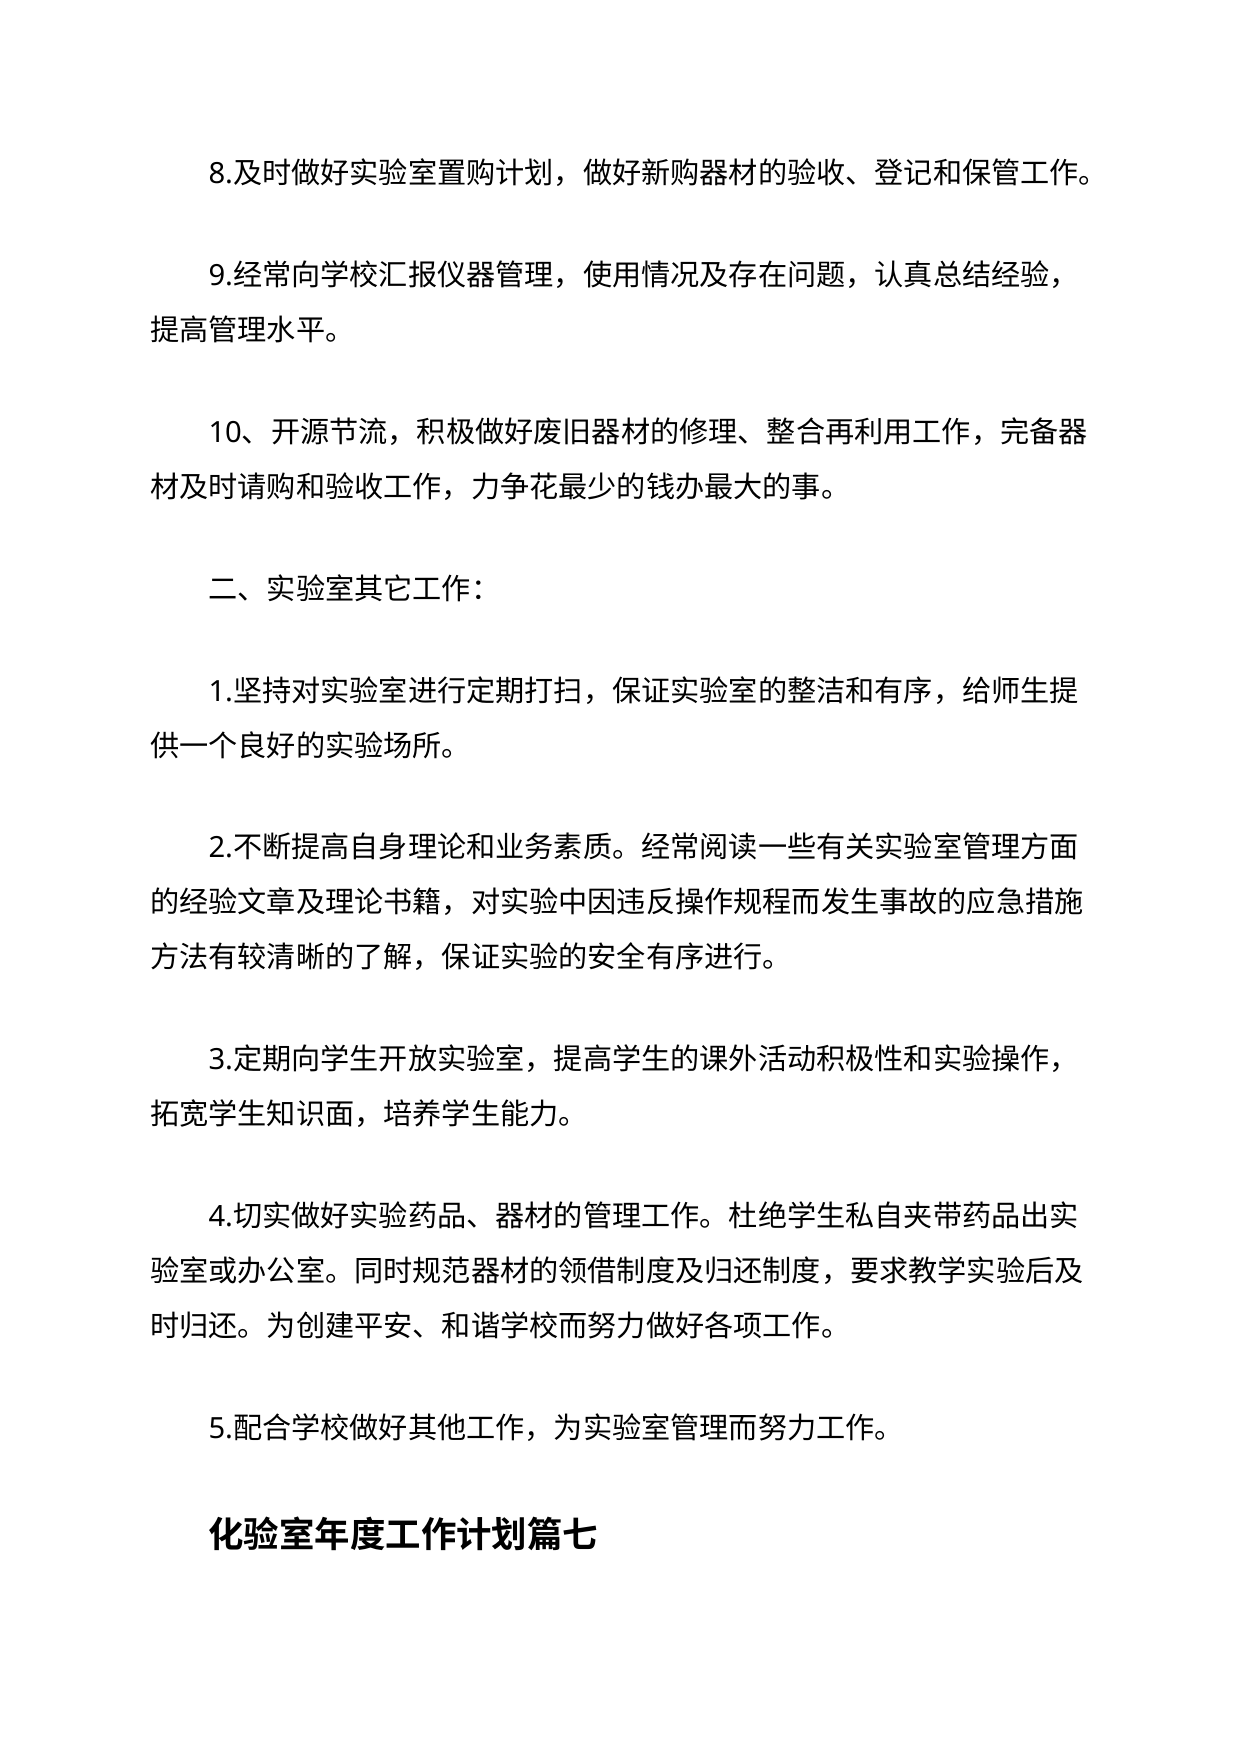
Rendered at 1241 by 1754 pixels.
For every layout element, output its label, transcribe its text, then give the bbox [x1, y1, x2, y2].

text 5.配合学校做好其他工作，为实验室管理而努力工作。 [150, 1404, 1090, 1447]
text 2.不断提高自身理论和业务素质。经常阅读一些有关实验室管理方面的经验文章及理论书籍，对实验中因违反操作规程而发生事故的应急措施方法有较清晰的了解，保证实验的安全有序进行。 [150, 824, 1090, 976]
text 9.经常向学校汇报仪器管理，使用情况及存在问题，认真总结经验，提高管理水平。 [150, 252, 1090, 349]
text 10、开源节流，积极做好废旧器材的修理、整合再利用工作，完备器材及时请购和验收工作，力争花最少的钱办最大的事。 [150, 409, 1090, 506]
text 化验室年度工作计划篇七 [150, 1506, 1090, 1557]
text 二、实验室其它工作： [150, 566, 1090, 608]
text 1.坚持对实验室进行定期打扫，保证实验室的整洁和有序，给师生提供一个良好的实验场所。 [150, 667, 1090, 764]
text 3.定期向学生开放实验室，提高学生的课外活动积极性和实验操作，拓宽学生知识面，培养学生能力。 [150, 1036, 1090, 1133]
text 4.切实做好实验药品、器材的管理工作。杜绝学生私自夹带药品出实验室或办公室。同时规范器材的领借制度及归还制度，要求教学实验后及时归还。为创建平安、和谐学校而努力做好各项工作。 [150, 1192, 1090, 1345]
text 8.及时做好实验室置购计划，做好新购器材的验收、登记和保管工作。 [150, 150, 1090, 192]
